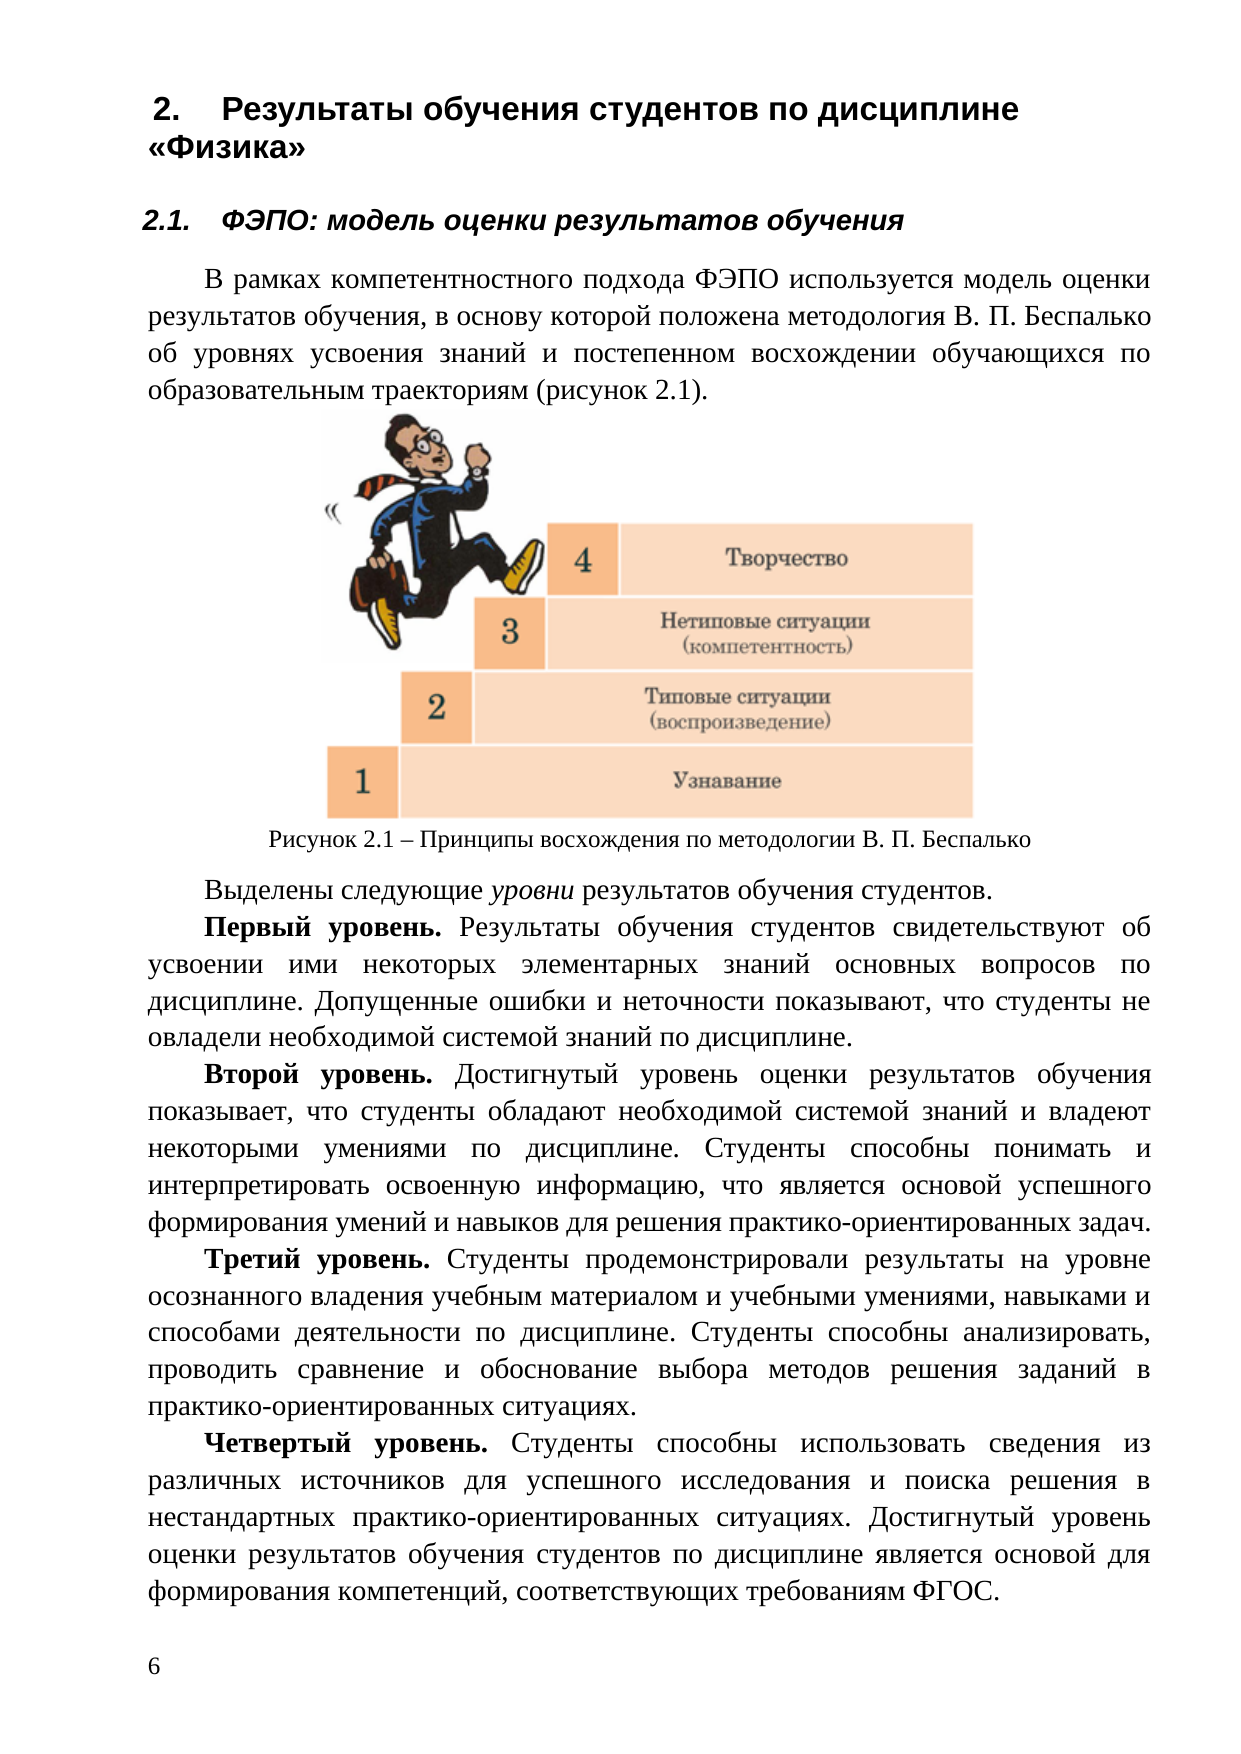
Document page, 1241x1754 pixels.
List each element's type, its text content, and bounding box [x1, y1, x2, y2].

text Первый уровень. Результаты обучения студентов свидетельствуют об усвоении ими некоторых элементарных знаний основных вопросов по дисциплине. Допущенные ошибки и неточности показывают, что студенты не овладели необходимой системой знаний по дисциплине. [148, 909, 1152, 1053]
text Второй уровень. Достигнутый уровень оценки результатов обучения показывает, что студенты обладают необходимой системой знаний и владеют некоторыми умениями по дисциплине. Студенты способны понимать и интерпретировать освоенную информацию, что является основой успешного формирования умений и навыков для решения практико-ориентированных задач. [148, 1056, 1152, 1237]
text В рамках компетентностного подхода ФЭПО используется модель оценки результатов обучения, в основу которой положена методология В. П. Беспалько об уровнях усвоения знаний и постепенном восхождении обучающихся по образовательным траекториям (рисунок 2.1). [148, 262, 1152, 406]
text Выделены следующие уровни результатов обучения студентов. [148, 872, 1152, 906]
subtitle ФЭПО: модель оценки результатов обучения [148, 203, 1152, 237]
picture [320, 409, 979, 825]
subtitle Результаты обучения студентов по дисциплине «Физика» [148, 89, 1152, 166]
text Третий уровень. Студенты продемонстрировали результаты на уровне осознанного владения учебным материалом и учебными умениями, навыками и способами деятельности по дисциплине. Студенты способны анализировать, проводить сравнение и обоснование выбора методов решения заданий в практико-ориентированных ситуациях. [148, 1241, 1152, 1422]
text Четвертый уровень. Студенты способны использовать сведения из различных источников для успешного исследования и поиска решения в нестандартных практико-ориентированных ситуациях. Достигнутый уровень оценки результатов обучения студентов по дисциплине является основой для формирования компетенций, соответствующих требованиям ФГОС. [148, 1425, 1152, 1606]
